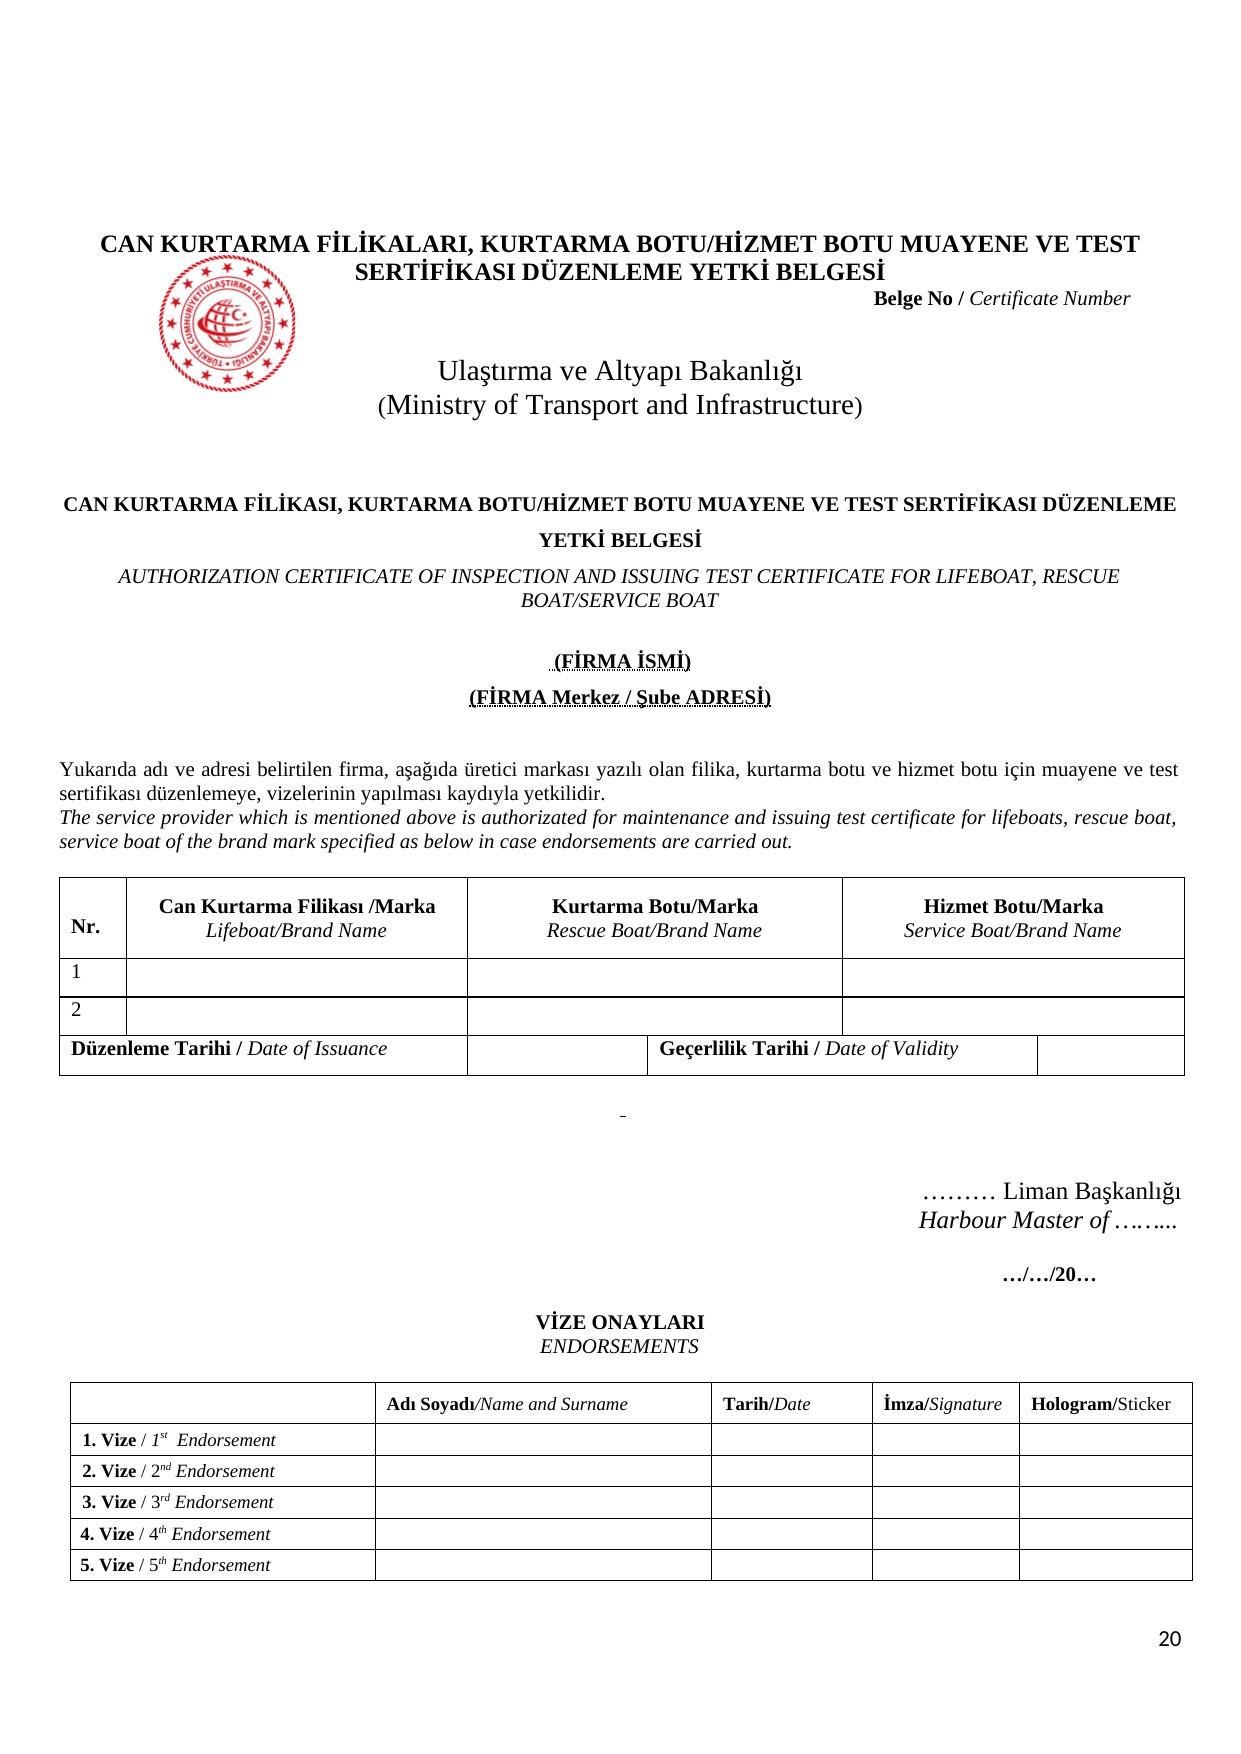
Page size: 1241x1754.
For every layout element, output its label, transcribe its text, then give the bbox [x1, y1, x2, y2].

table_cell [1020, 1424, 1192, 1454]
table_cell [468, 1036, 647, 1075]
table_cell [843, 998, 1184, 1034]
text VİZE ONAYLARI [59, 1310, 1181, 1334]
table_cell [873, 1519, 1019, 1549]
table_header Can Kurtarma Filikası /Marka Lifeboat/Brand Name [127, 878, 467, 958]
table_cell 1. Vize / 1st Endorsement [71, 1424, 375, 1454]
table_cell [468, 959, 842, 996]
table_cell [127, 998, 467, 1034]
table_header Nr. [60, 878, 126, 958]
text Ulaştırma ve Altyapı Bakanlığı [59, 353, 1181, 387]
table_cell [712, 1487, 872, 1517]
table_cell 1 [60, 959, 126, 996]
table_cell [712, 1519, 872, 1549]
table_cell [1020, 1456, 1192, 1486]
table_cell [873, 1424, 1019, 1454]
table_cell [712, 1424, 872, 1454]
text Belge No / Certificate Number [59, 286, 1181, 310]
table_cell [712, 1456, 872, 1486]
table_cell [1020, 1550, 1192, 1580]
table_cell 2 [60, 998, 126, 1034]
table_cell [1020, 1487, 1192, 1517]
table_header [71, 1383, 375, 1423]
table_cell [873, 1456, 1019, 1486]
table_header İmza/Signature [873, 1383, 1019, 1423]
text Harbour Master of ……... [59, 1205, 1181, 1234]
table_cell [873, 1550, 1019, 1580]
table_cell [843, 959, 1184, 996]
text AUTHORIZATION CERTIFICATE OF INSPECTION AND ISSUING TEST CERTIFICATE FOR LIFEBOAT, RESCUE BOAT/SERVICE BOAT [59, 564, 1181, 612]
table_cell 3. Vize / 3rd Endorsement [71, 1487, 375, 1517]
text ENDORSEMENTS [59, 1334, 1181, 1358]
table_cell Düzenleme Tarihi / Date of Issuance [60, 1036, 467, 1075]
table_cell [376, 1487, 711, 1517]
table_cell 5. Vize / 5th Endorsement [71, 1550, 375, 1580]
table_header Hologram/Sticker [1020, 1383, 1192, 1423]
table_cell [1038, 1036, 1184, 1075]
table_cell [873, 1487, 1019, 1517]
table_cell [376, 1424, 711, 1454]
table_header Hizmet Botu/Marka Service Boat/Brand Name [843, 878, 1184, 958]
table_cell [376, 1519, 711, 1549]
text The service provider which is mentioned above is authorizated for maintenance and issuing test certificate for lifeboats, rescue boat, service boat of the brand mark specified as below in case endorsements are carried out. [59, 805, 1181, 853]
table_cell 4. Vize / 4th Endorsement [71, 1519, 375, 1549]
table_cell 2. Vize / 2nd Endorsement [71, 1456, 375, 1486]
table_cell [127, 959, 467, 996]
table_cell [376, 1550, 711, 1580]
table_header Adı Soyadı/Name and Surname [376, 1383, 711, 1423]
text CAN KURTARMA FİLİKASI, KURTARMA BOTU/HİZMET BOTU MUAYENE VE TEST SERTİFİKASI DÜZENLEME YETKİ BELGESİ [59, 492, 1181, 552]
text ……… Liman Başkanlığı [59, 1176, 1181, 1205]
text CAN KURTARMA FİLİKALARI, KURTARMA BOTU/HİZMET BOTU MUAYENE VE TEST SERTİFİKASI DÜZENLEME YETKİ BELGESİ [59, 229, 1181, 286]
text (FİRMA İSMİ) [59, 648, 1181, 673]
text (Ministry of Transport and Infrastructure) [59, 387, 1181, 420]
table_cell [1020, 1519, 1192, 1549]
text Yukarıda adı ve adresi belirtilen firma, aşağıda üretici markası yazılı olan filika, kurtarma botu ve hizmet botu için muayene ve test sertifikası düzenlemeye, vizelerinin yapılması kaydıyla yetkilidir. [59, 757, 1181, 805]
table_cell Geçerlilik Tarihi / Date of Validity [648, 1036, 1037, 1075]
text (FİRMA Merkez / Şube ADRESİ) [59, 684, 1181, 709]
table_header Tarih/Date [712, 1383, 872, 1423]
picture [159, 310, 296, 353]
table_cell [376, 1456, 711, 1486]
table_cell [468, 998, 842, 1034]
table_header Kurtarma Botu/Marka Rescue Boat/Brand Name [468, 878, 842, 958]
text …/…/20… [59, 1262, 1181, 1286]
table_cell [712, 1550, 872, 1580]
